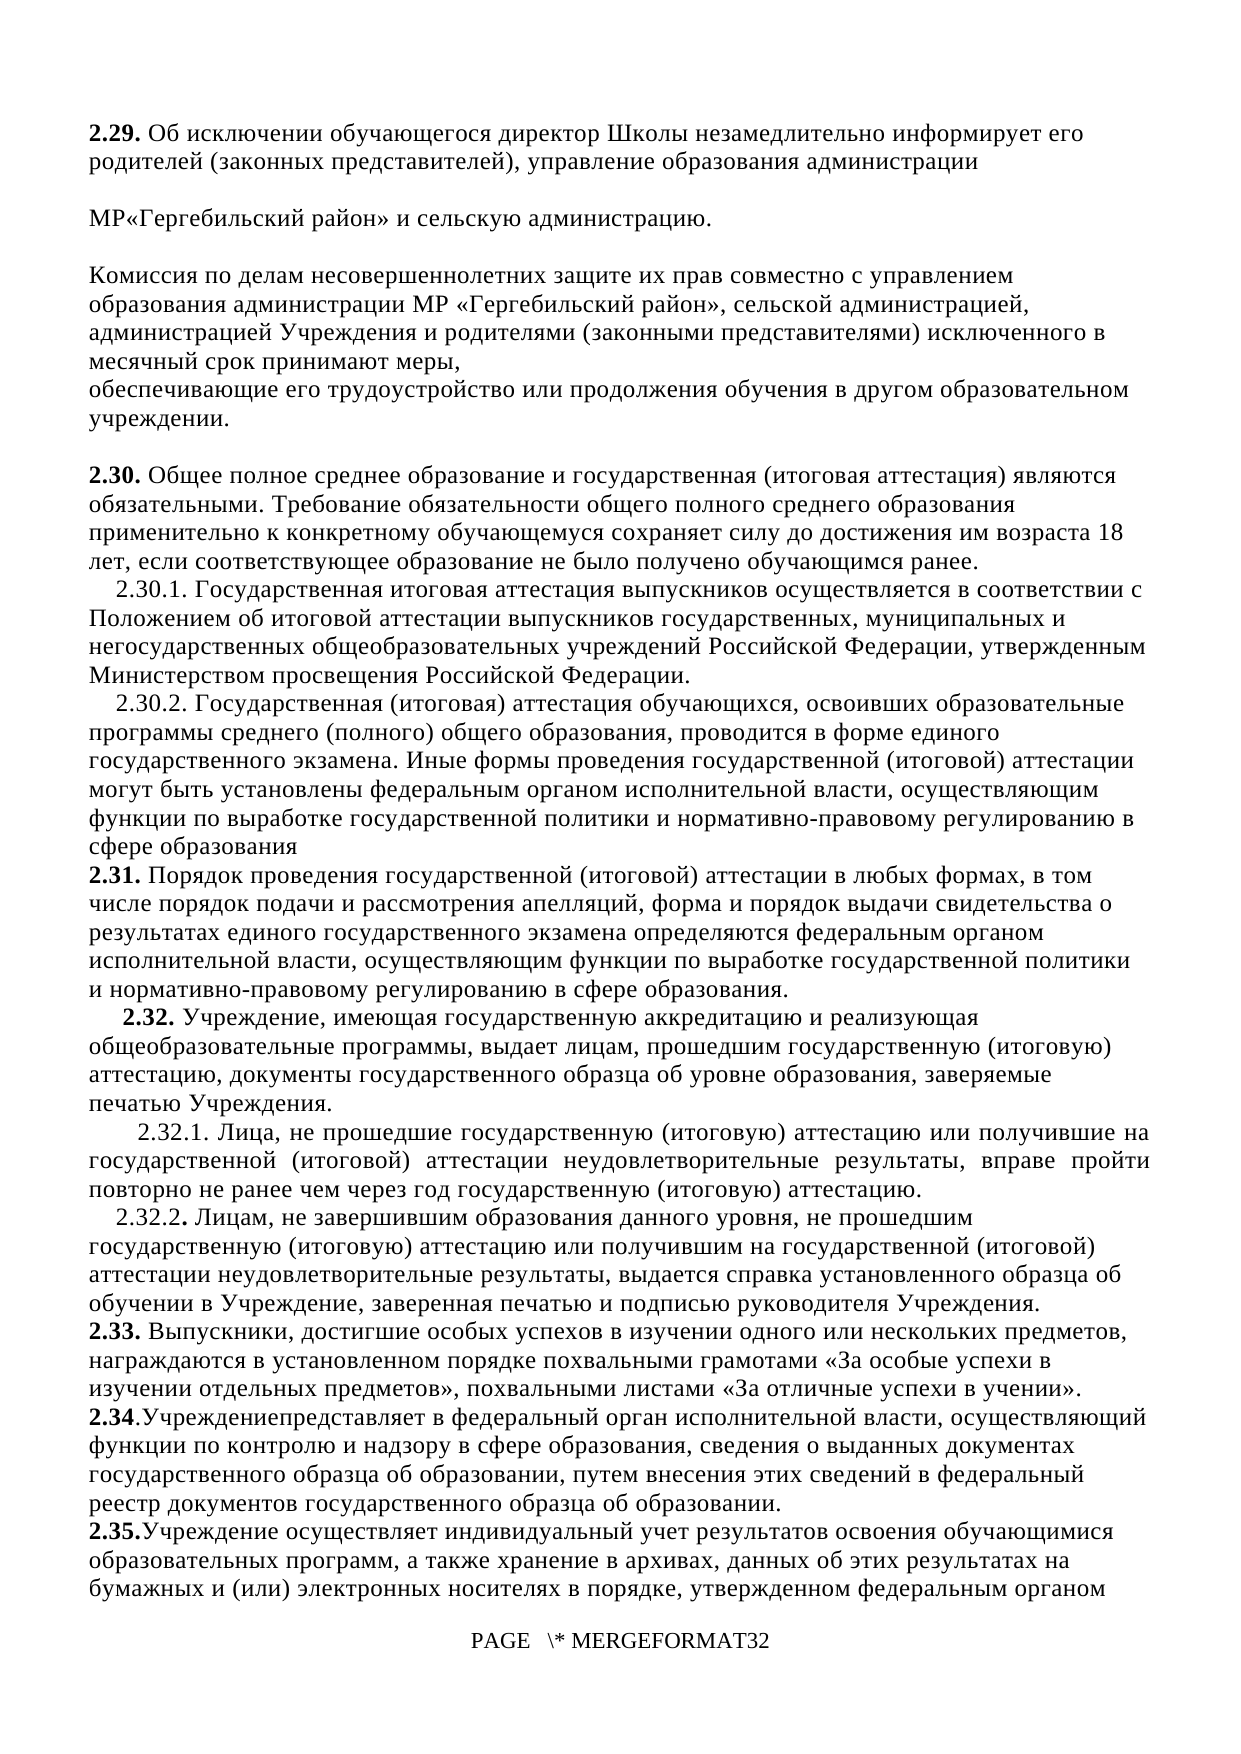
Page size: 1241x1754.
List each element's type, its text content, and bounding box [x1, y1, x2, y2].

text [89, 1517, 1152, 1602]
text 2.34.Учреждениепредставляет в федеральный орган исполнительной власти, осуществляющий функции по контролю и надзору в сфере образования, сведения о выданных документах государственного образца об образовании, путем внесения этих сведений в федеральный реестр документов государственного образца об образовании. [89, 1402, 1152, 1517]
text результатах единого государственного экзамена определяются федеральным органом исполнительной власти, осуществляющим функции по выработке государственной политики и нормативно-правовому регулированию в сфере образования. [89, 917, 1152, 1003]
text МР«Гергебильский район» и сельскую администрацию. [89, 204, 1152, 232]
text 2.29. Об исключении обучающегося директор Школы незамедлительно информирует его родителей (законных представителей), управление образования администрации [89, 118, 1152, 175]
text обеспечивающие его трудоустройство или продолжения обучения в другом образовательном учреждении. [89, 375, 1152, 432]
text 2.33. Выпускники, достигшие особых успехов в изучении одного или нескольких предметов, награждаются в установленном порядке похвальными грамотами «За особые успехи в изучении отдельных предметов», похвальными листами «За отличные успехи в учении». [89, 1317, 1152, 1402]
text 2.30.1. Государственная итоговая аттестация выпускников осуществляется в соответствии с Положением об итоговой аттестации выпускников государственных, муниципальных и негосударственных общеобразовательных учреждений Российской Федерации, утвержденным Министерством просвещения Российской Федерации. [89, 575, 1152, 689]
text 2.32.2. Лицам, не завершившим образования данного уровня, не прошедшим государственную (итоговую) аттестацию или получившим на государственной (итоговой) аттестации неудовлетворительные результаты, выдается справка установленного образца об обучении в Учреждение, заверенная печатью и подписью руководителя Учреждения. [89, 1203, 1152, 1317]
text Комиссия по делам несовершеннолетних защите их прав совместно с управлением образования администрации МР «Гергебильский район», сельской администрацией, администрацией Учреждения и родителями (законными представителями) исключенного в месячный срок принимают меры, [89, 261, 1152, 375]
text 2.32. Учреждение, имеющая государственную аккредитацию и реализующая общеобразовательные программы, выдает лицам, прошедшим государственную (итоговую) аттестацию, документы государственного образца об уровне образования, заверяемые печатью Учреждения. [89, 1003, 1152, 1117]
text 2.30. Общее полное среднее образование и государственная (итоговая аттестация) являются обязательными. Требование обязательности общего полного среднего образования применительно к конкретному обучающемуся сохраняет силу до достижения им возраста 18 лет, если соответствующее образование не было получено обучающимся ранее. [89, 461, 1152, 575]
text 2.32.1. Лица, не прошедшие государственную (итоговую) аттестацию или получившие на государственной (итоговой) аттестации неудовлетворительные результаты, вправе пройти повторно не ранее чем через год государственную (итоговую) аттестацию. [89, 1117, 1152, 1203]
text 2.31. Порядок проведения государственной (итоговой) аттестации в любых формах, в том числе порядок подачи и рассмотрения апелляций, форма и порядок выдачи свидетельства о [89, 860, 1152, 917]
text 2.30.2. Государственная (итоговая) аттестация обучающихся, освоивших образовательные программы среднего (полного) общего образования, проводится в форме единого государственного экзамена. Иные формы проведения государственной (итоговой) аттестации могут быть установлены федеральным органом исполнительной власти, осуществляющим функции по выработке государственной политики и нормативно-правовому регулированию в сфере образования [89, 689, 1152, 860]
